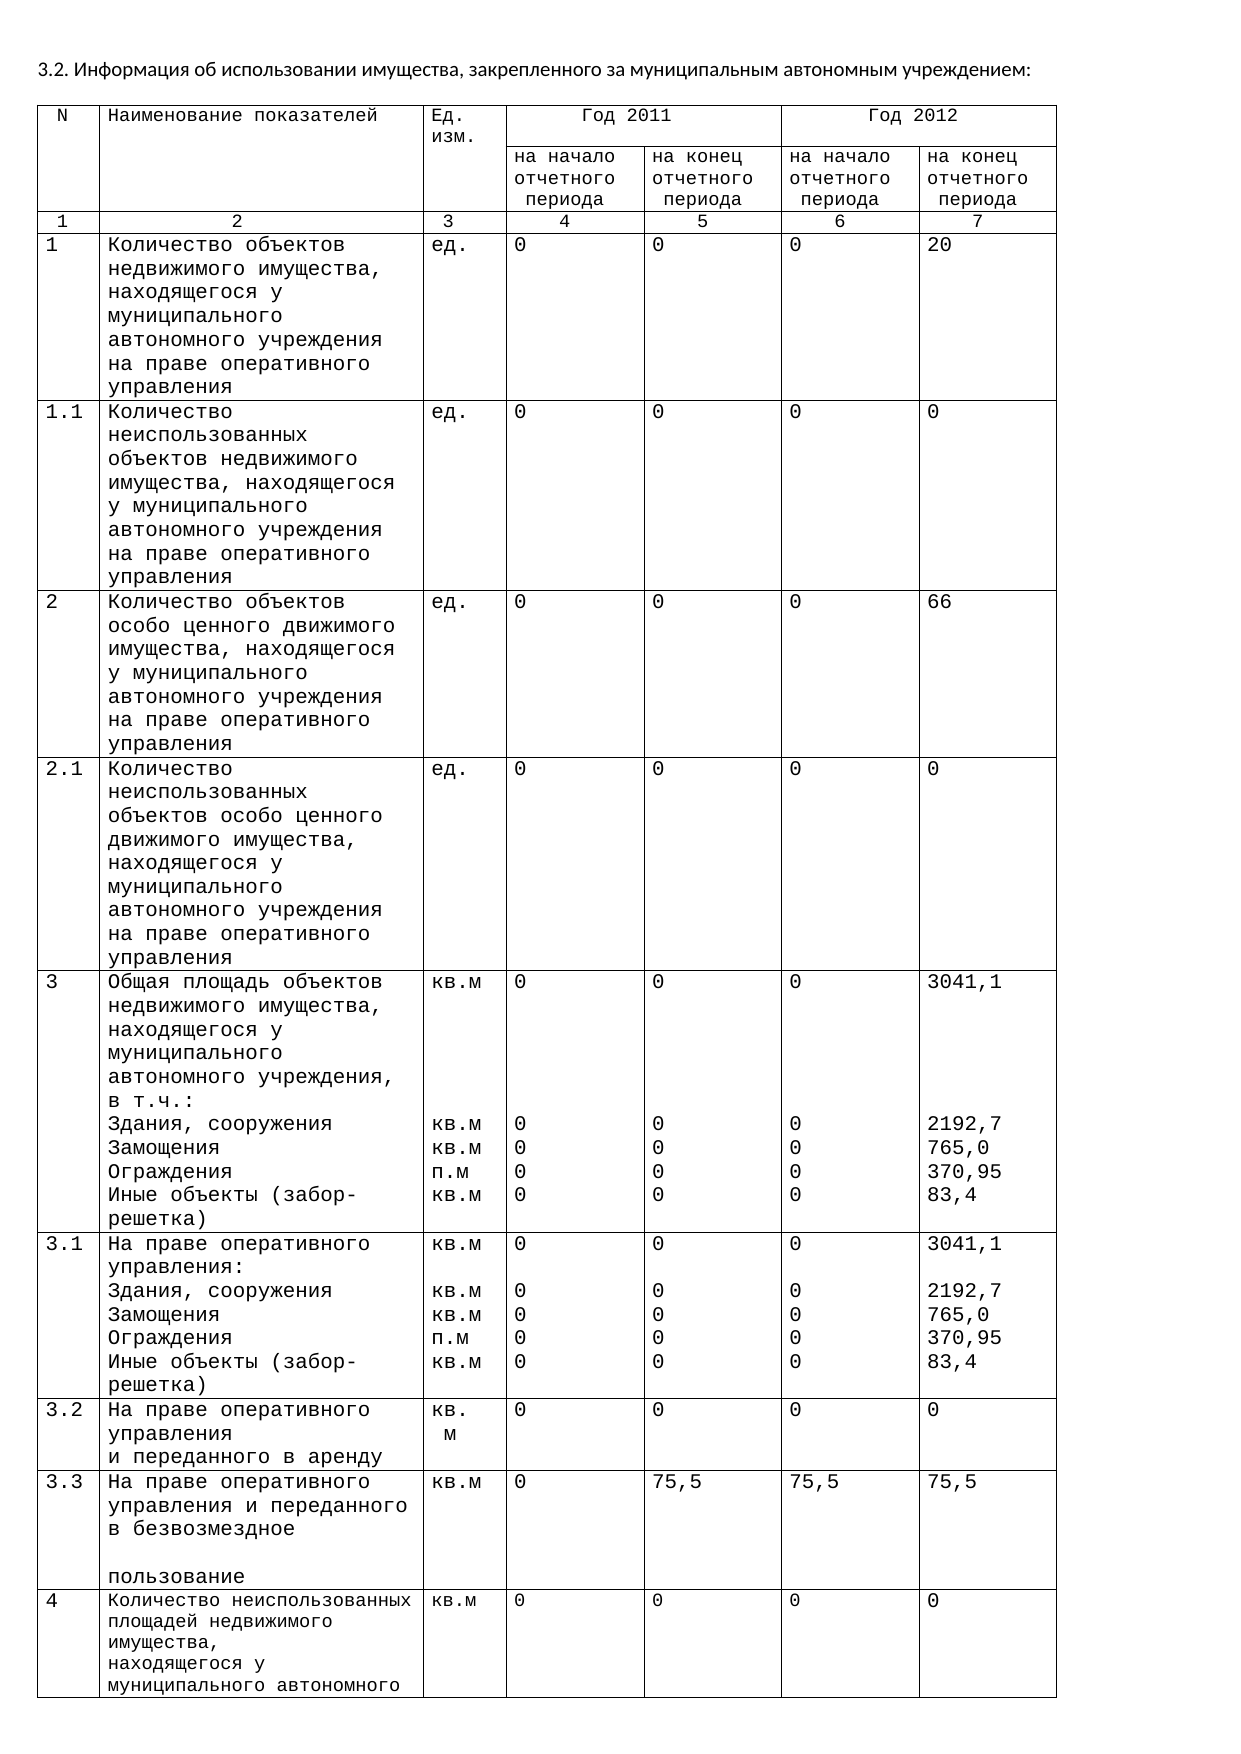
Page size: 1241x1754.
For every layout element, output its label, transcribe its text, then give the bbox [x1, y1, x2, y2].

table_header Год 2011 [507, 106, 781, 146]
table_cell 75,5 [645, 1471, 781, 1589]
table_cell 0 [920, 1399, 1056, 1470]
table_cell 2 [38, 591, 99, 757]
table_cell 66 [920, 591, 1056, 757]
table_cell кв.м [424, 1590, 506, 1697]
table_cell 1.1 [38, 401, 99, 590]
table_cell На праве оперативного управления и переданного в аренду [100, 1399, 423, 1470]
table_cell 0 [782, 234, 919, 400]
table_cell 3 [424, 212, 506, 233]
table_cell 0 [920, 1590, 1056, 1697]
table_cell ед. [424, 234, 506, 400]
table_cell 5 [645, 212, 781, 233]
table_cell Количество объектов недвижимого имущества, находящегося у муниципального автономного учреждения на праве оперативного управления [100, 234, 423, 400]
table_header Наименование показателей [100, 106, 423, 211]
table_cell 0 0 0 0 0 [507, 1233, 644, 1398]
table_cell 0 [507, 758, 644, 970]
table_cell Количество неиспользованных объектов недвижимого имущества, находящегося у муниципального автономного учреждения на праве оперативного управления [100, 401, 423, 590]
table_cell 1 [38, 234, 99, 400]
table_cell 0 [782, 1399, 919, 1470]
table_cell На праве оперативного управления и переданного в безвозмездное пользование [100, 1471, 423, 1589]
table_cell 0 [920, 758, 1056, 970]
table_cell на конец отчетного периода [645, 147, 781, 211]
table_header N [38, 106, 99, 211]
table_cell 4 [507, 212, 644, 233]
table_cell 0 [645, 591, 781, 757]
table_cell 0 0 0 0 0 [645, 1233, 781, 1398]
table_cell 0 [507, 234, 644, 400]
table_cell кв.м кв.м кв.м п.м кв.м [424, 971, 506, 1232]
table_cell ед. [424, 758, 506, 970]
table_cell Количество неиспользованных объектов особо ценного движимого имущества, находящегося у муниципального автономного учреждения на праве оперативного управления [100, 758, 423, 970]
table_cell 0 [782, 758, 919, 970]
table_cell 0 0 0 0 0 [507, 971, 644, 1232]
table_header Ед. изм. [424, 106, 506, 211]
table_cell Количество объектов особо ценного движимого имущества, находящегося у муниципального автономного учреждения на праве оперативного управления [100, 591, 423, 757]
table_cell 75,5 [920, 1471, 1056, 1589]
table_cell 3.2 [38, 1399, 99, 1470]
table_cell 1 [38, 212, 99, 233]
table_cell 7 [920, 212, 1056, 233]
table_cell На праве оперативного управления: Здания, сооружения Замощения Ограждения Иные объекты (забор-решетка) [100, 1233, 423, 1398]
table_cell 3041,1 2192,7 765,0 370,95 83,4 [920, 971, 1056, 1232]
table_cell 20 [920, 234, 1056, 400]
table_cell 0 [782, 1590, 919, 1697]
table_cell 0 [645, 401, 781, 590]
table_cell 0 [507, 1471, 644, 1589]
table_cell 2 [100, 212, 423, 233]
table_cell на начало отчетного периода [782, 147, 919, 211]
table_cell 75,5 [782, 1471, 919, 1589]
table_cell ед. [424, 401, 506, 590]
table_cell ед. [424, 591, 506, 757]
table_cell 0 [782, 591, 919, 757]
table_cell 0 [782, 401, 919, 590]
table_header Год 2012 [782, 106, 1056, 146]
table_cell 2.1 [38, 758, 99, 970]
table_cell 3.3 [38, 1471, 99, 1589]
table_cell кв.м [424, 1471, 506, 1589]
table_cell 3041,1 2192,7 765,0 370,95 83,4 [920, 1233, 1056, 1398]
table_cell 0 0 0 0 0 [782, 1233, 919, 1398]
text 3.2. Информация об использовании имущества, закрепленного за муниципальным автономным учреждением: [37, 56, 1152, 82]
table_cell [100, 1590, 423, 1697]
table_cell 3.1 [38, 1233, 99, 1398]
table_cell 4 [38, 1590, 99, 1697]
table_cell 0 [507, 591, 644, 757]
table_cell кв. м [424, 1399, 506, 1470]
table_cell кв.м кв.м кв.м п.м кв.м [424, 1233, 506, 1398]
table_cell 0 0 0 0 0 [645, 971, 781, 1232]
table_cell 0 0 0 0 0 [782, 971, 919, 1232]
table_cell 0 [645, 1399, 781, 1470]
table_cell на начало отчетного периода [507, 147, 644, 211]
table_cell на конец отчетного периода [920, 147, 1056, 211]
table_cell 0 [920, 401, 1056, 590]
table_cell 3 [38, 971, 99, 1232]
table_cell Общая площадь объектов недвижимого имущества, находящегося у муниципального автономного учреждения, в т.ч.: Здания, сооружения Замощения Ограждения Иные объекты (забор-решетка) [100, 971, 423, 1232]
table_cell 0 [645, 1590, 781, 1697]
table_cell 6 [782, 212, 919, 233]
table_cell 0 [507, 1399, 644, 1470]
table_cell 0 [507, 401, 644, 590]
table_cell 0 [645, 234, 781, 400]
table_cell 0 [507, 1590, 644, 1697]
table_cell 0 [645, 758, 781, 970]
